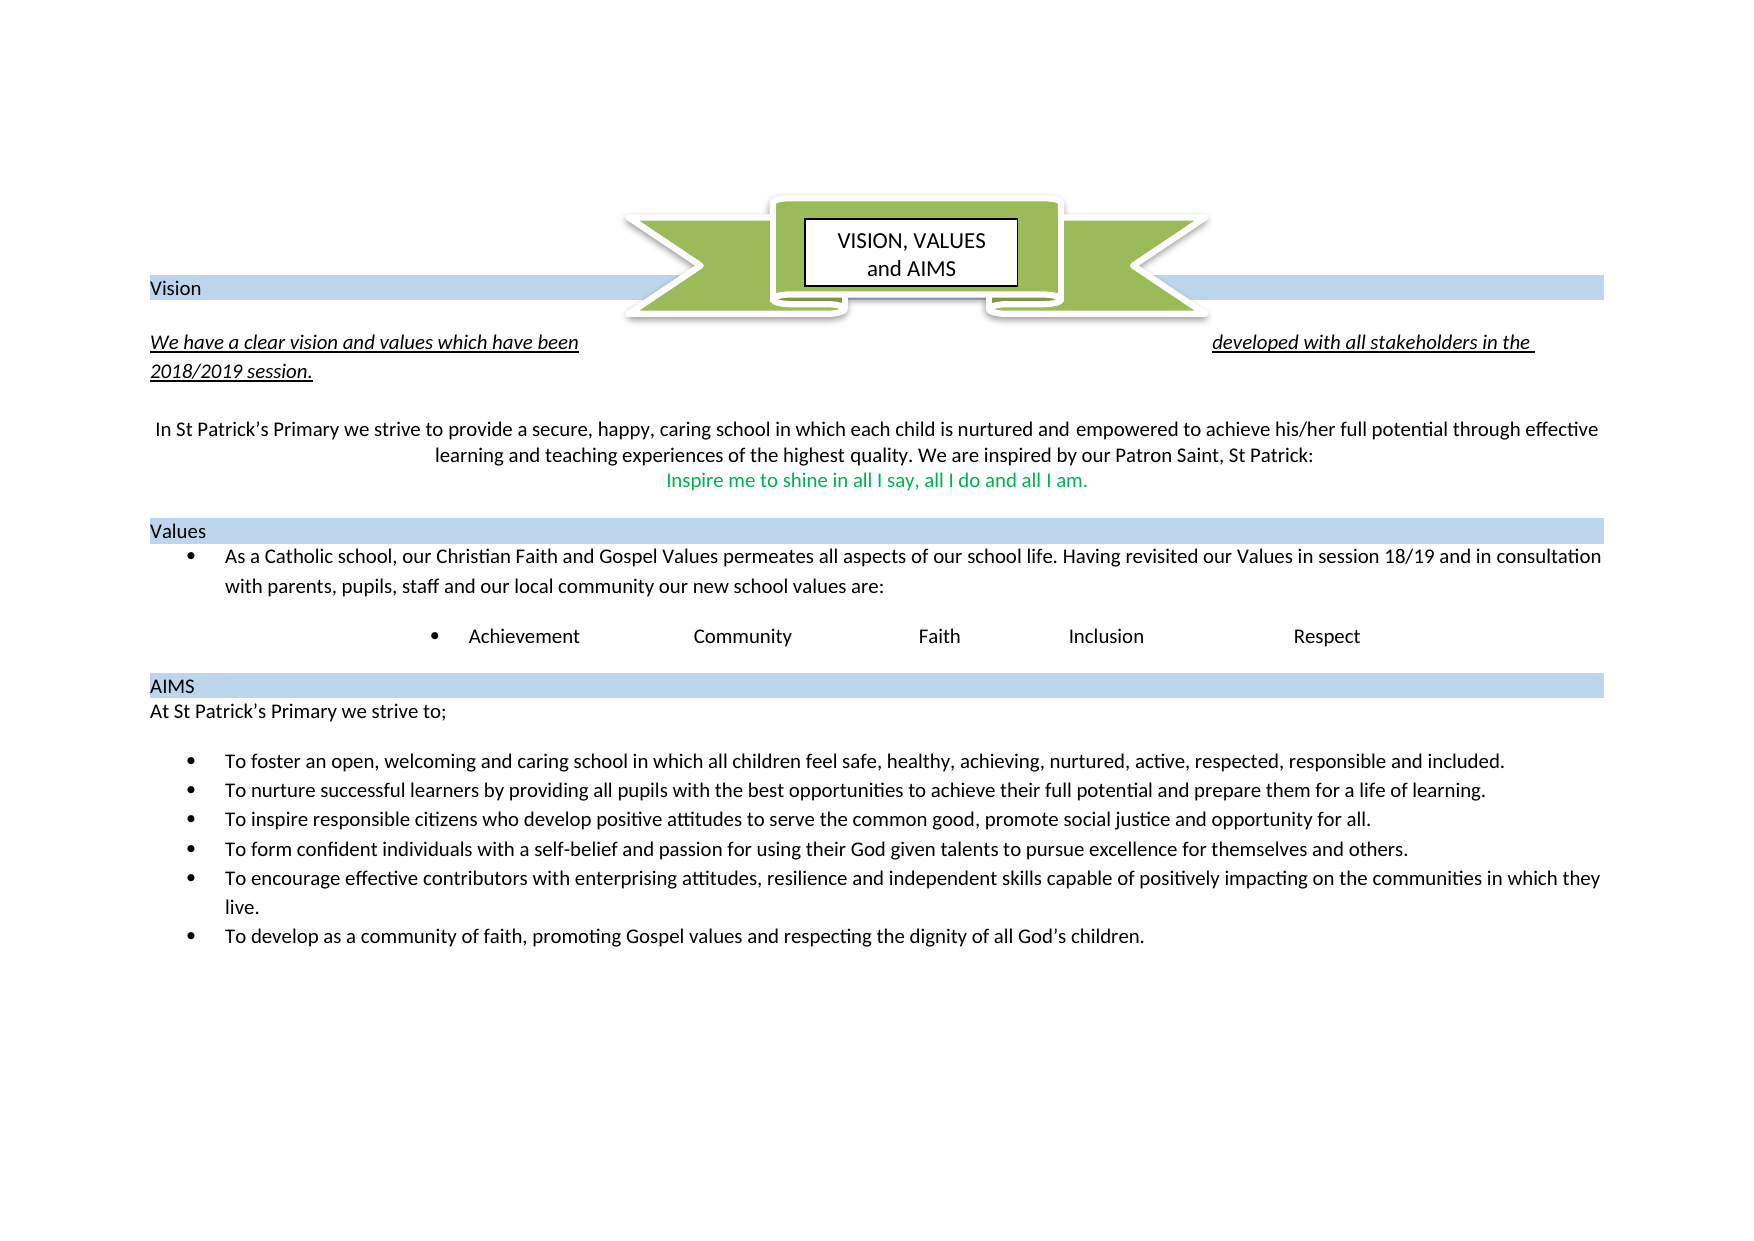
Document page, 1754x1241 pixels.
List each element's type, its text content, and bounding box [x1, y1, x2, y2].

text We have a clear vision and values which have been developed with all stakeholders in the 2018/2019 session. [150, 329, 1604, 384]
text In St Patrick’s Primary we strive to provide a secure, happy, caring school in which each child is nurtured and empowered to achieve his/her full potential through effective learning and teaching experiences of the highest quality. We are inspired by our Patron Saint, St Patrick: Inspire me to shine in all I say, all I do and all I am. [150, 417, 1604, 493]
list To nurture successful learners by providing all pupils with the best opportunities to achieve their full potential and prepare them for a life of learning. [187, 777, 1604, 803]
list As a Catholic school, our Christian Faith and Gospel Values permeates all aspects of our school life. Having revisited our Values in session 18/19 and in consultation with parents, pupils, staff and our local community our new school values are: [187, 544, 1604, 598]
text Vision [150, 275, 676, 300]
list To inspire responsible citizens who develop positive attitudes to serve the common good, promote social justice and opportunity for all. [187, 807, 1604, 832]
list To develop as a community of faith, promoting Gospel values and respecting the dignity of all God’s children. [187, 923, 1604, 949]
list To foster an open, welcoming and caring school in which all children feel safe, healthy, achieving, nurtured, active, respected, responsible and included. [187, 748, 1604, 774]
text AIMS [150, 673, 1604, 698]
list To form confident individuals with a self-belief and passion for using their God given talents to pursue excellence for themselves and others. [187, 836, 1604, 861]
list Achievement Community Faith Inclusion Respect [187, 623, 1604, 648]
text Values [150, 518, 1604, 544]
text Vision [1157, 275, 1604, 300]
list To encourage effective contributors with enterprising attitudes, resilience and independent skills capable of positively impacting on the communities in which they live. [187, 865, 1604, 919]
text At St Patrick’s Primary we strive to; [150, 698, 1604, 724]
